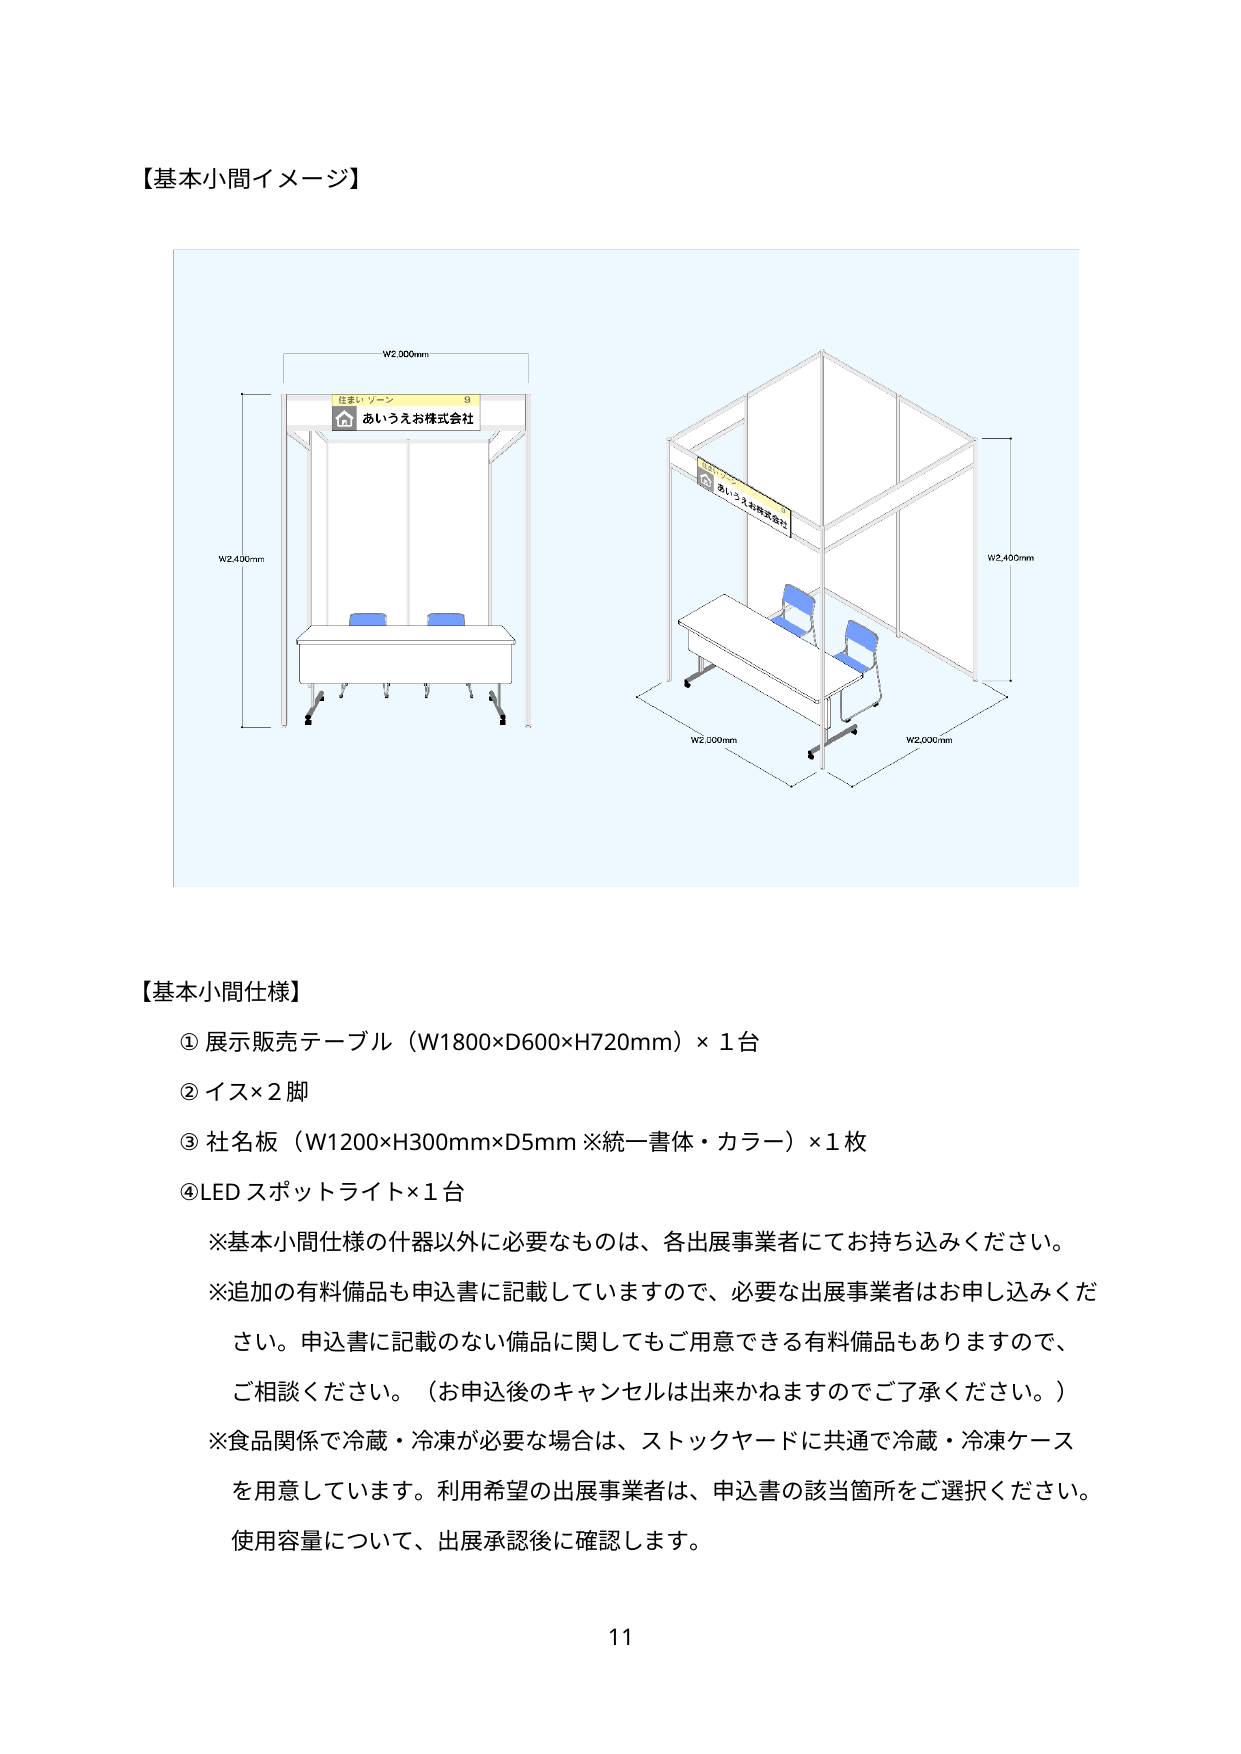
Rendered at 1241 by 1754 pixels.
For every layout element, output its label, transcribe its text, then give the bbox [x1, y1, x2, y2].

text 【基本小間イメージ】 [129, 161, 1126, 194]
text 使用容量について、出展承認後に確認します。 [208, 1523, 1126, 1556]
text ※食品関係で冷蔵・冷凍が必要な場合は、ストックヤードに共通で冷蔵・冷凍ケース [208, 1423, 1126, 1457]
text ③社名板（W1200×H300mm×D5mm ※統一書体・カラー）×１枚 [179, 1124, 1126, 1157]
text ご相談ください。（お申込後のキャンセルは出来かねますのでご了承ください。） [208, 1373, 1126, 1407]
text ①展示販売テーブル（W1800×D600×H720mm）× １台 [179, 1024, 1126, 1057]
text ※追加の有料備品も申込書に記載していますので、必要な出展事業者はお申し込みくだ [208, 1274, 1126, 1307]
text ④LEDスポットライト×１台 [179, 1174, 1126, 1207]
text さい。申込書に記載のない備品に関してもご用意できる有料備品もありますので、 [208, 1324, 1126, 1357]
text ②イス×２脚 [179, 1074, 1126, 1107]
text を用意しています。利用希望の出展事業者は、申込書の該当箇所をご選択ください。 [208, 1473, 1126, 1506]
text ※基本小間仕様の什器以外に必要なものは、各出展事業者にてお持ち込みください。 [208, 1224, 1134, 1257]
picture [128, 205, 1118, 926]
